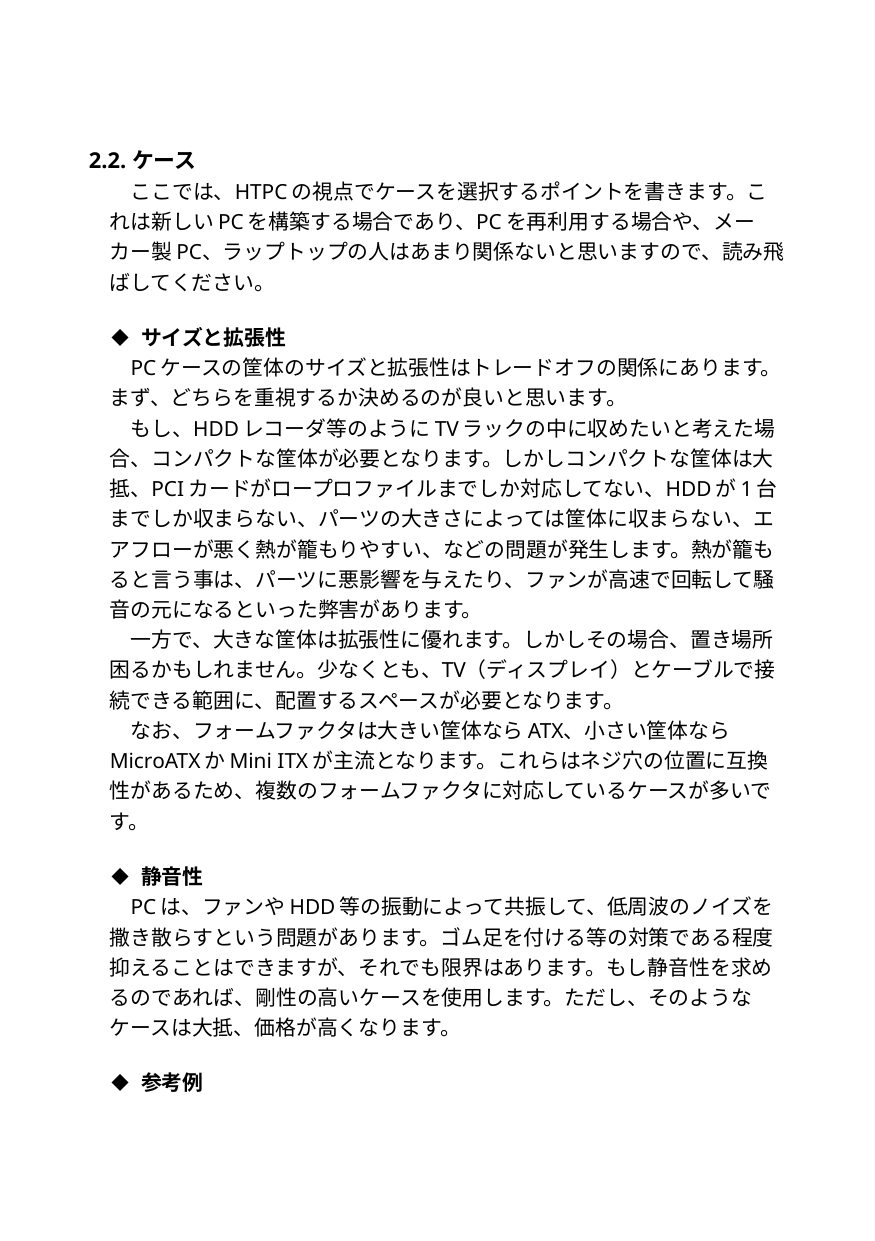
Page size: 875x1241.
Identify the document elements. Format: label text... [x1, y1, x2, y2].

text 参考例 [109, 1067, 785, 1097]
text なお、フォームファクタは大きい筐体ならATX、小さい筐体ならMicroATXかMini ITXが主流となります。これらはネジ穴の位置に互換性があるため、複数のフォームファクタに対応しているケースが多いです。 [109, 714, 785, 835]
text もし、HDDレコーダ等のようにTVラックの中に収めたいと考えた場合、コンパクトな筐体が必要となります。しかしコンパクトな筐体は大抵、PCIカードがロープロファイルまでしか対応してない、HDDが1台までしか収まらない、パーツの大きさによっては筐体に収まらない、エアフローが悪く熱が籠もりやすい、などの問題が発生します。熱が籠もると言う事は、パーツに悪影響を与えたり、ファンが高速で回転して騒音の元になるといった弊害があります。 [109, 412, 785, 623]
text PCは、ファンやHDD等の振動によって共振して、低周波のノイズを撒き散らすという問題があります。ゴム足を付ける等の対策である程度抑えることはできますが、それでも限界はあります。もし静音性を求めるのであれば、剛性の高いケースを使用します。ただし、そのようなケースは大抵、価格が高くなります。 [109, 890, 785, 1042]
text 静音性 [109, 860, 785, 890]
text ここでは、HTPCの視点でケースを選択するポイントを書きます。これは新しいPCを構築する場合であり、PCを再利用する場合や、メーカー製PC、ラップトップの人はあまり関係ないと思いますので、読み飛ばしてください。 [109, 175, 785, 296]
text サイズと拡張性 [109, 321, 785, 351]
subtitle ケース [89, 143, 785, 175]
text PCケースの筐体のサイズと拡張性はトレードオフの関係にあります。まず、どちらを重視するか決めるのが良いと思います。 [109, 351, 785, 412]
text 一方で、大きな筐体は拡張性に優れます。しかしその場合、置き場所困るかもしれません。少なくとも、TV（ディスプレイ）とケーブルで接続できる範囲に、配置するスペースが必要となります。 [109, 623, 785, 714]
